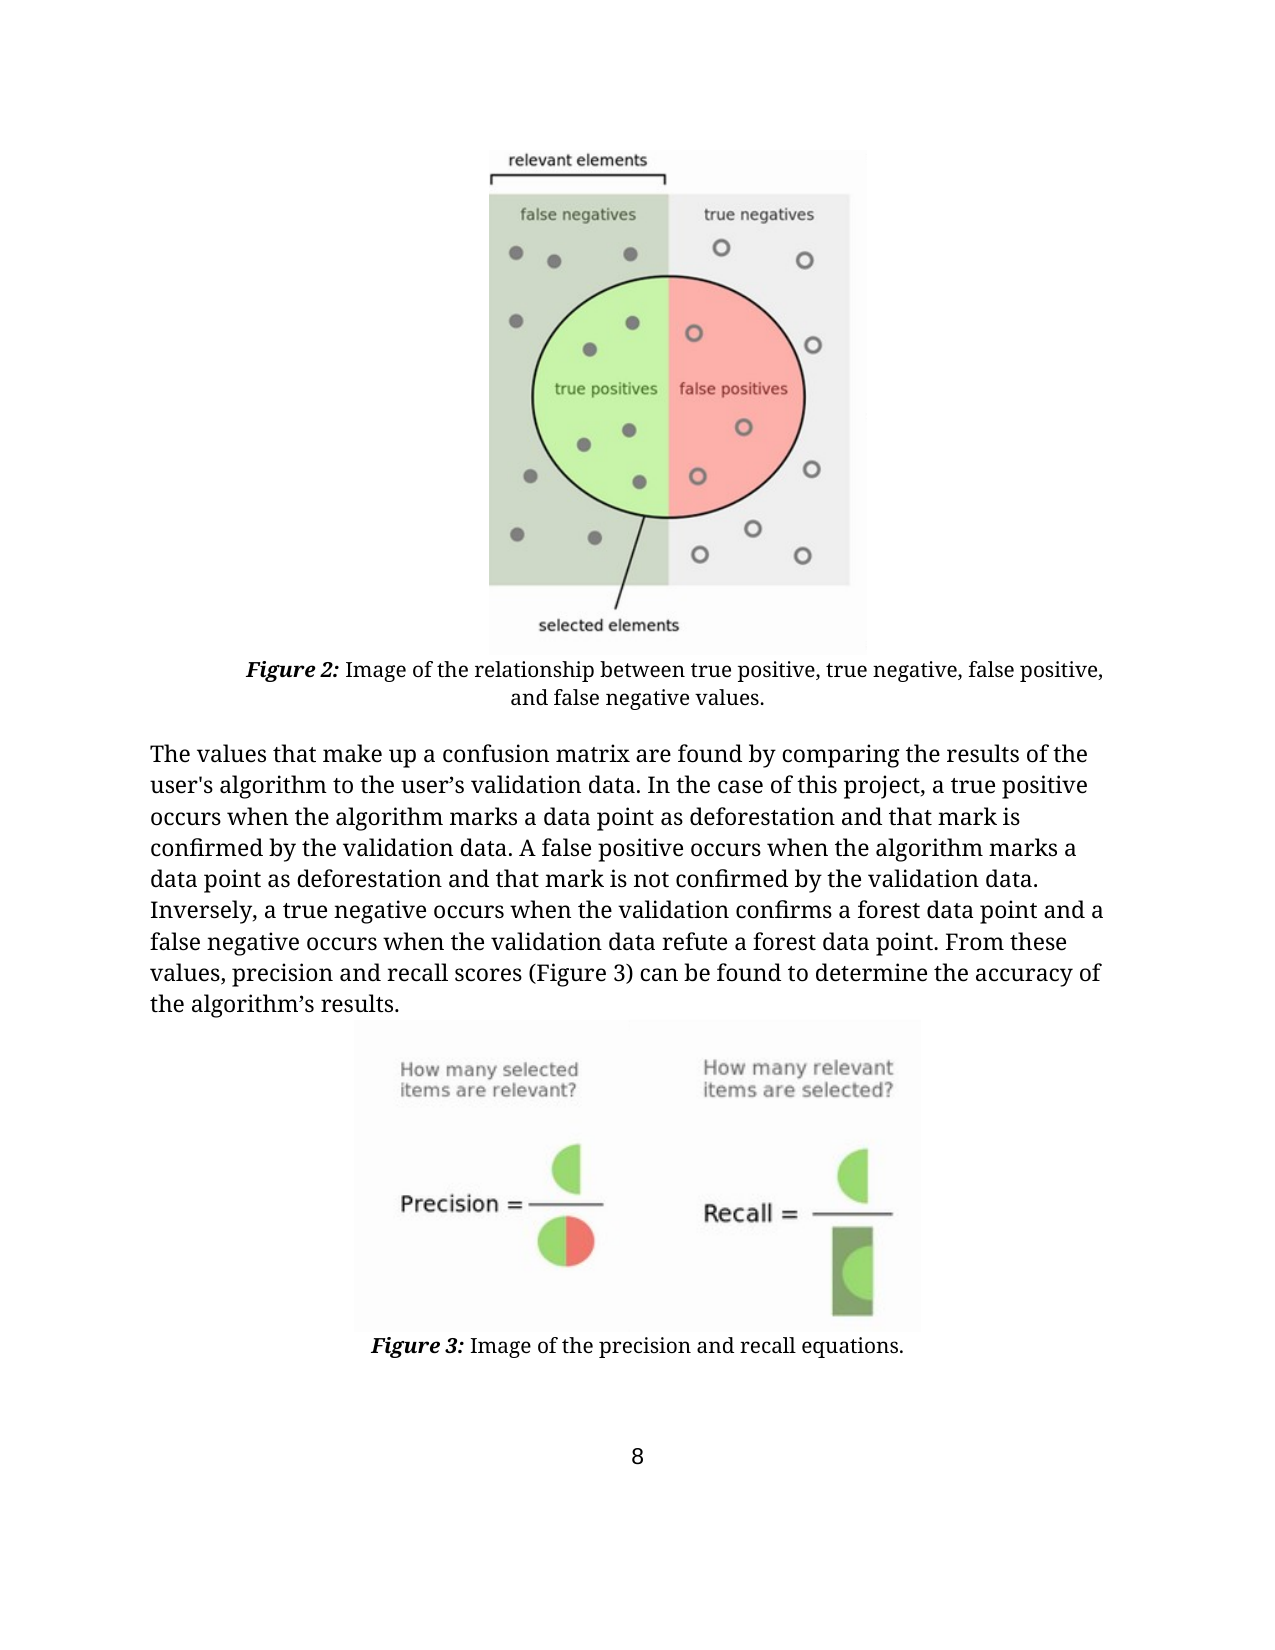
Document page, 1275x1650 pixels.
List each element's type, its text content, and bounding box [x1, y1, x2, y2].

text The values that make up a confusion matrix are found by comparing the results of the user's algorithm to the user’s validation data. In the case of this project, a true positive occurs when the algorithm marks a data point as deforestation and that mark is confirmed by the validation data. A false positive occurs when the algorithm marks a data point as deforestation and that mark is not confirmed by the validation data. Inversely, a true negative occurs when the validation confirms a forest data point and a false negative occurs when the validation data refute a forest data point. From these values, precision and recall scores (Figure 3) can be found to determine the accuracy of the algorithm’s results. [150, 738, 1125, 1019]
text Figure 2: Image of the relationship between true positive, true negative, false positive, and false negative values. [150, 655, 1125, 712]
picture [353, 1019, 922, 1332]
picture [489, 150, 867, 655]
text Figure 3: Image of the precision and recall equations. [150, 1331, 1125, 1360]
